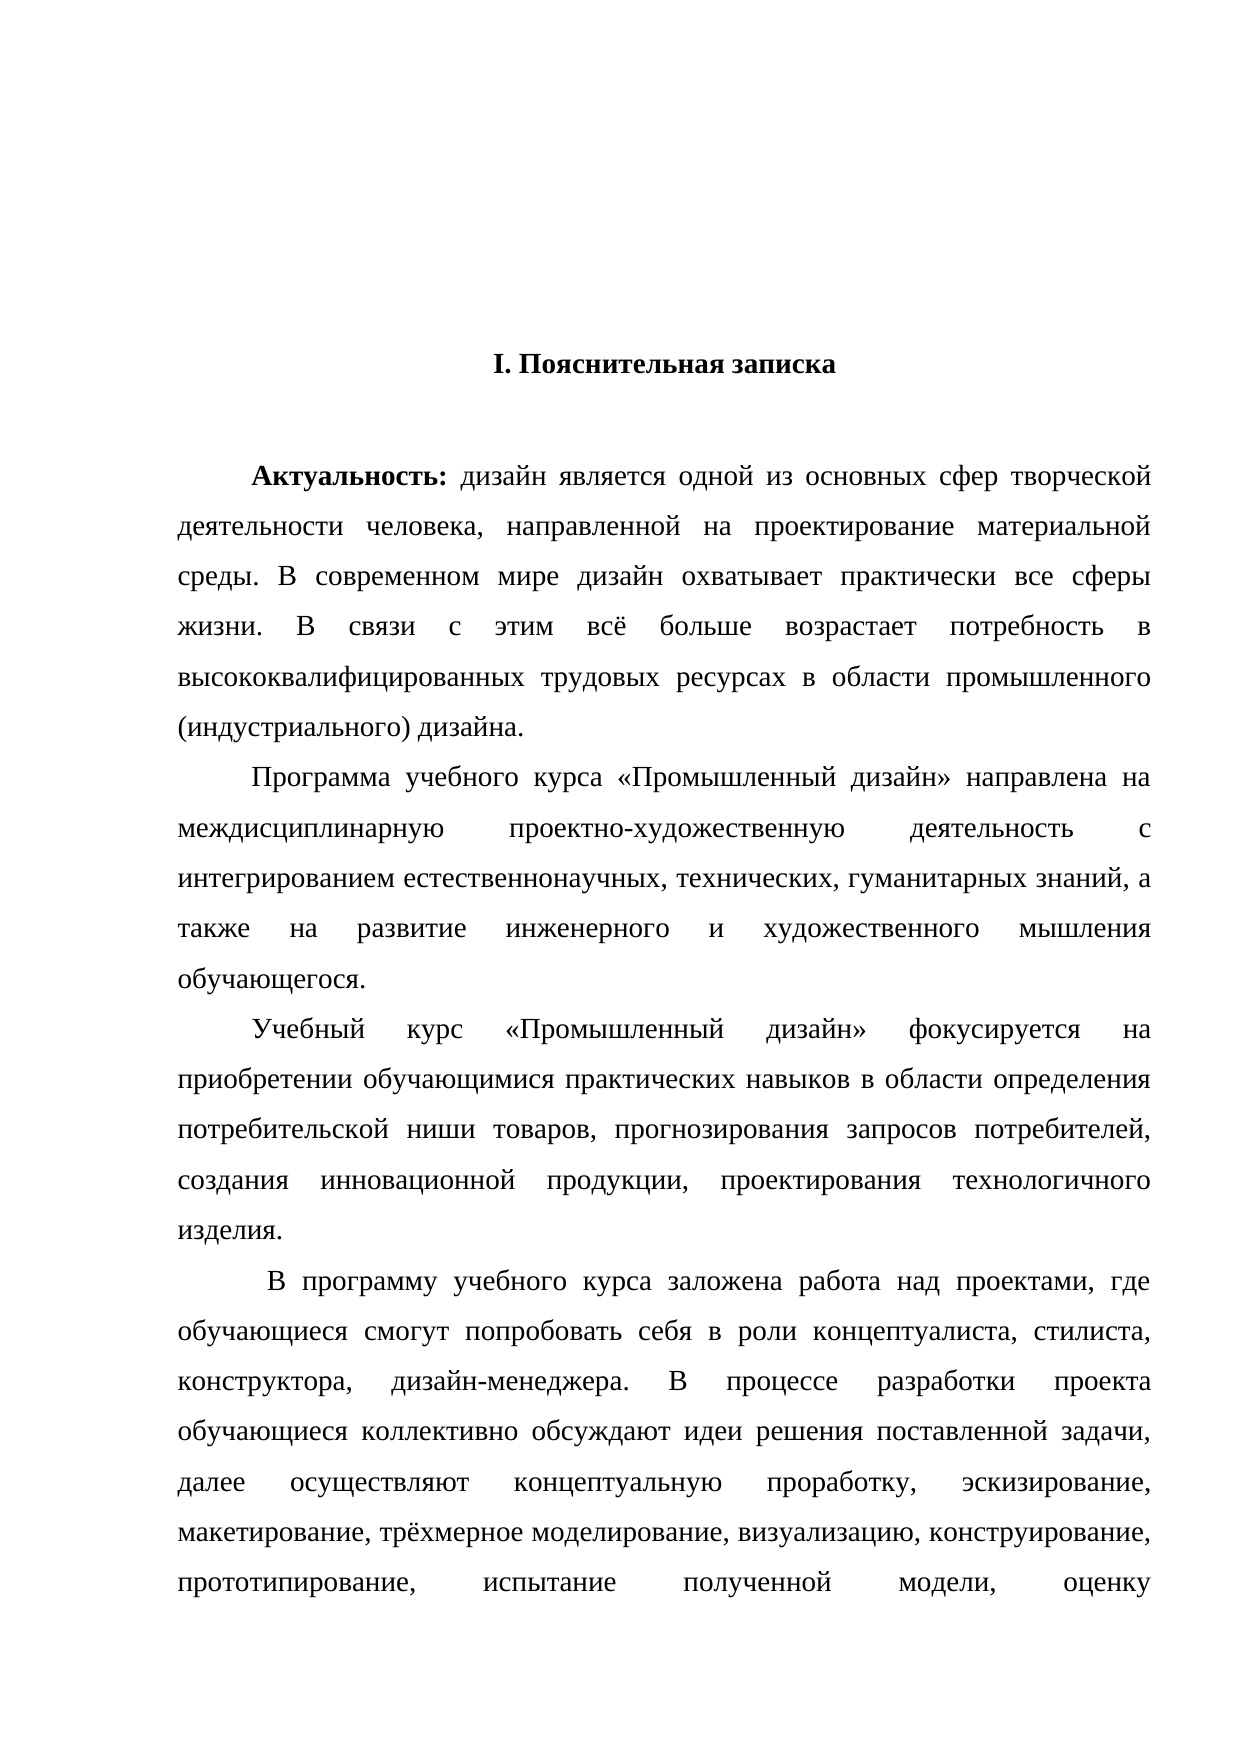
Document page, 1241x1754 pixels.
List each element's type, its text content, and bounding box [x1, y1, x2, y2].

text Учебный курс «Промышленный дизайн» фокусируется на приобретении обучающимися практических навыков в области определения потребительской ниши товаров, прогнозирования запросов потребителей, создания инновационной продукции, проектирования технологичного изделия. [177, 1011, 1152, 1246]
text Программа учебного курса «Промышленный дизайн» направлена на междисциплинарную проектно-художественную деятельность с интегрированием естественнонаучных, технических, гуманитарных знаний, а также на развитие инженерного и художественного мышления обучающегося. [177, 759, 1152, 994]
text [177, 1263, 1152, 1598]
text Актуальность: дизайн является одной из основных сфер творческой деятельности человека, направленной на проектирование материальной среды. В современном мире дизайн охватывает практически все сферы жизни. В связи с этим всё больше возрастает потребность в высококвалифицированных трудовых ресурсах в области промышленного (индустриального) дизайна. [177, 458, 1152, 743]
text I. Пояснительная записка [177, 347, 1152, 380]
